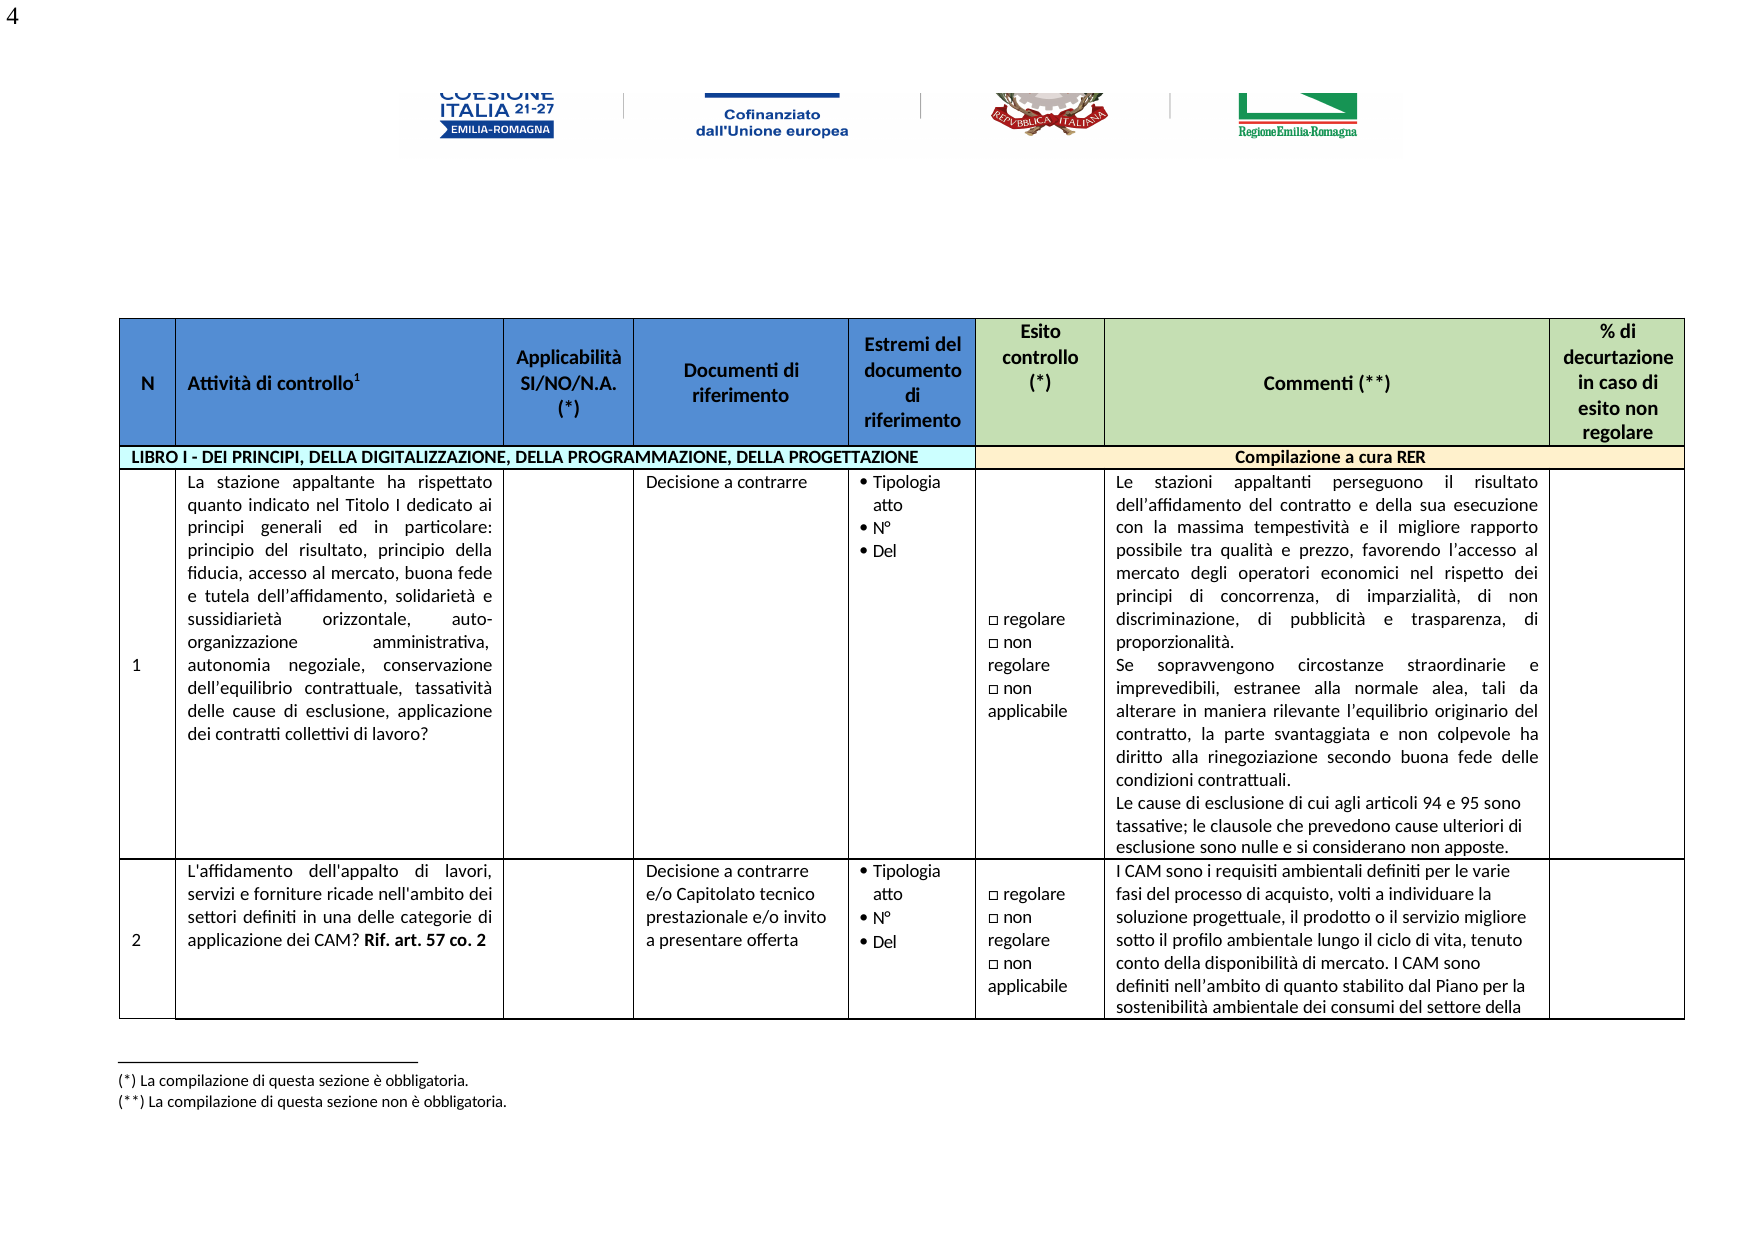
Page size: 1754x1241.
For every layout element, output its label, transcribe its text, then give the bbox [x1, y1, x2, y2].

table_cell Le stazioni appaltanti perseguono il risultato dell’affidamento del contratto e della sua esecuzione con la massima tempestività e il migliore rapporto possibile tra qualità e prezzo, favorendo l’accesso al mercato degli operatori economici nel rispetto dei principi di concorrenza, di imparzialità, di non discriminazione, di pubblicità e trasparenza, di proporzionalità. Se sopravvengono circostanze straordinarie e imprevedibili, estranee alla normale alea, tali da alterare in maniera rilevante l’equilibrio originario del contratto, la parte svantaggiata e non colpevole ha diritto alla rinegoziazione secondo buona fede delle condizioni contrattuali. Le cause di esclusione di cui agli articoli 94 e 95 sono tassative; le clausole che prevedono cause ulteriori di esclusione sono nulle e si considerano non apposte. [1105, 470, 1549, 857]
table_header Commenti (**) [1105, 319, 1549, 445]
table_cell L'affidamento dell'appalto di lavori, servizi e forniture ricade nell'ambito dei settori definiti in una delle categorie di applicazione dei CAM? Rif. art. 57 co. 2 [176, 860, 503, 1018]
table_header N [120, 319, 175, 445]
table_cell [504, 860, 633, 1018]
table_cell regolare non regolare non applicabile [976, 470, 1104, 857]
table_header Applicabilità SI/NO/N.A. (*) [504, 319, 633, 445]
table_cell 2 [120, 860, 175, 1018]
table_header % di decurtazione in caso di esito non regolare [1550, 319, 1684, 445]
table_cell La stazione appaltante ha rispettato quanto indicato nel Titolo I dedicato ai principi generali ed in particolare: principio del risultato, principio della fiducia, accesso al mercato, buona fede e tutela dell’affidamento, solidarietà e sussidiarietà orizzontale, auto- organizzazione amministrativa, autonomia negoziale, conservazione dell’equilibrio contrattuale, tassatività delle cause di esclusione, applicazione dei contratti collettivi di lavoro? [176, 470, 503, 857]
table_header Documenti di riferimento [634, 319, 848, 445]
table_cell Compilazione a cura RER [976, 447, 1684, 468]
table_cell I CAM sono i requisiti ambientali definiti per le varie fasi del processo di acquisto, volti a individuare la soluzione progettuale, il prodotto o il servizio migliore sotto il profilo ambientale lungo il ciclo di vita, tenuto conto della disponibilità di mercato. I CAM sono definiti nell’ambito di quanto stabilito dal Piano per la sostenibilità ambientale dei consumi del settore della [1105, 860, 1549, 1018]
table_cell regolare non regolare non applicabile [976, 860, 1104, 1018]
table_cell [1550, 860, 1684, 1018]
table_cell Decisione a contrarre e/o Capitolato tecnico prestazionale e/o invito a presentare offerta [634, 860, 848, 1018]
table_cell Tipologia atto N° Del [849, 860, 975, 1018]
table_cell Decisione a contrarre [634, 470, 848, 857]
table_header Attività di controllo1 [176, 319, 503, 445]
table_cell 1 [120, 470, 175, 857]
text (*) La compilazione di questa sezione è obbligatoria. [118, 1071, 1696, 1091]
table_cell LIBRO I - DEI PRINCIPI, DELLA DIGITALIZZAZIONE, DELLA PROGRAMMAZIONE, DELLA PROGETTAZIONE [120, 447, 975, 468]
table_cell [504, 470, 633, 857]
table_cell [1550, 470, 1684, 857]
text (**) La compilazione di questa sezione non è obbligatoria. [118, 1091, 1696, 1111]
table_header Esito controllo (*) [976, 319, 1104, 445]
table_cell Tipologia atto N° Del [849, 470, 975, 857]
table_header Estremi del documento di riferimento [849, 319, 975, 445]
picture [399, 93, 1403, 159]
